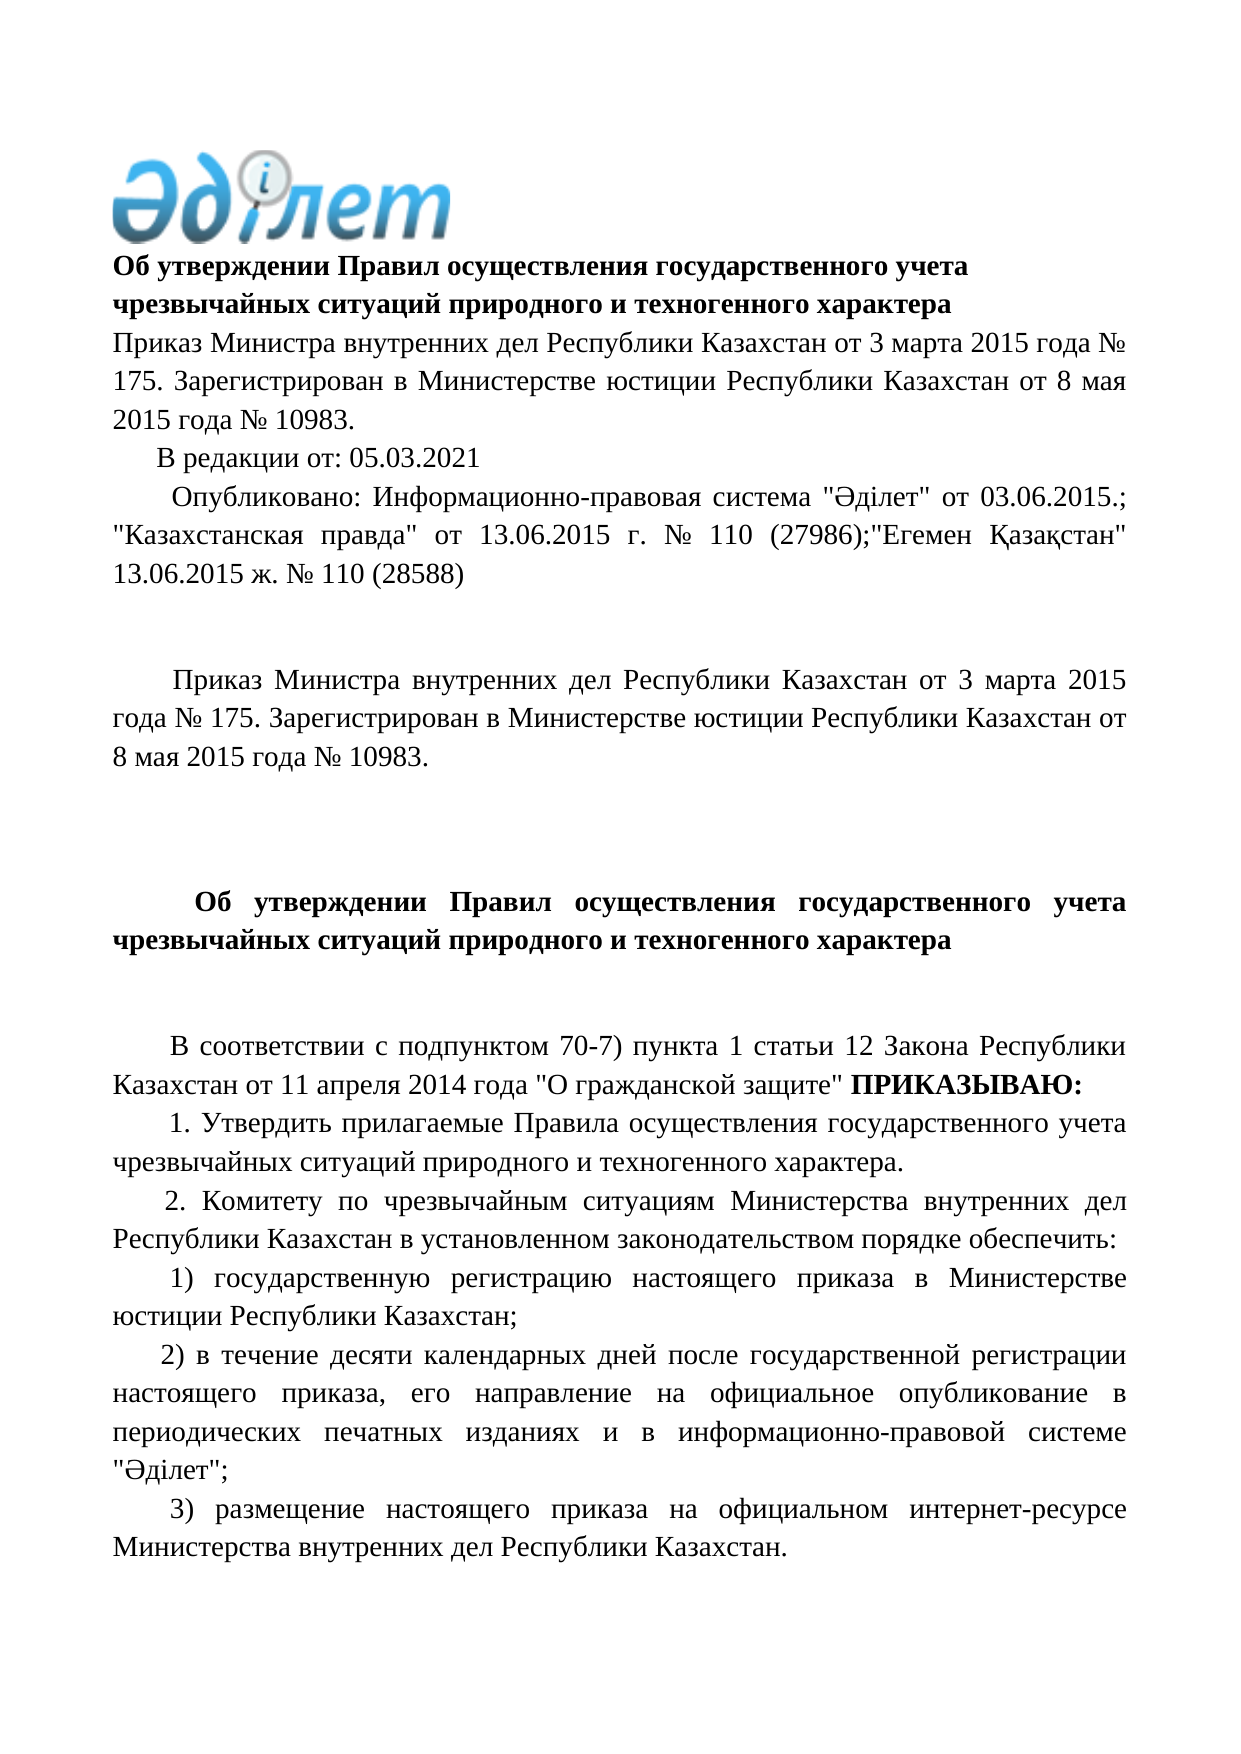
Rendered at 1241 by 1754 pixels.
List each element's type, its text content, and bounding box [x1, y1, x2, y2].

text Приказ Министра внутренних дел Республики Казахстан от 3 марта 2015 года № 175. Зарегистрирован в Министерстве юстиции Республики Казахстан от 8 мая 2015 года № 10983. [112, 662, 1128, 773]
text Приказ Министра внутренних дел Республики Казахстан от 3 марта 2015 года № 175. Зарегистрирован в Министерстве юстиции Республики Казахстан от 8 мая 2015 года № 10983. [112, 325, 1128, 435]
text 1. Утвердить прилагаемые Правила осуществления государственного учета чрезвычайных ситуаций природного и техногенного характера. [112, 1106, 1128, 1178]
text 2) в течение десяти календарных дней после государственной регистрации настоящего приказа, его направление на официальное опубликование в периодических печатных изданиях и в информационно-правовой системе "Әділет"; [112, 1337, 1128, 1486]
text 2. Комитету по чрезвычайным ситуациям Министерства внутренних дел Республики Казахстан в установленном законодательством порядке обеспечить: [112, 1183, 1128, 1255]
text Об утверждении Правил осуществления государственного учета чрезвычайных ситуаций природного и техногенного характера [112, 248, 1128, 320]
text 1) государственную регистрацию настоящего приказа в Министерстве юстиции Республики Казахстан; [112, 1260, 1128, 1332]
text В редакции от: 05.03.2021 [112, 440, 1128, 474]
picture [112, 150, 451, 244]
text Опубликовано: Информационно-правовая система "Әділет" от 03.06.2015.; "Казахстанская правда" от 13.06.2015 г. № 110 (27986);"Егемен Қазақстан" 13.06.2015 ж. № 110 (28588) [112, 479, 1128, 589]
text 3) размещение настоящего приказа на официальном интернет-ресурсе Министерства внутренних дел Республики Казахстан. [112, 1491, 1128, 1563]
text Об утверждении Правил осуществления государственного учета чрезвычайных ситуаций природного и техногенного характера [112, 884, 1128, 956]
text В соответствии с подпунктом 70-7) пункта 1 статьи 12 Закона Республики Казахстан от 11 апреля 2014 года "О гражданской защите" ПРИКАЗЫВАЮ: [112, 1028, 1128, 1101]
